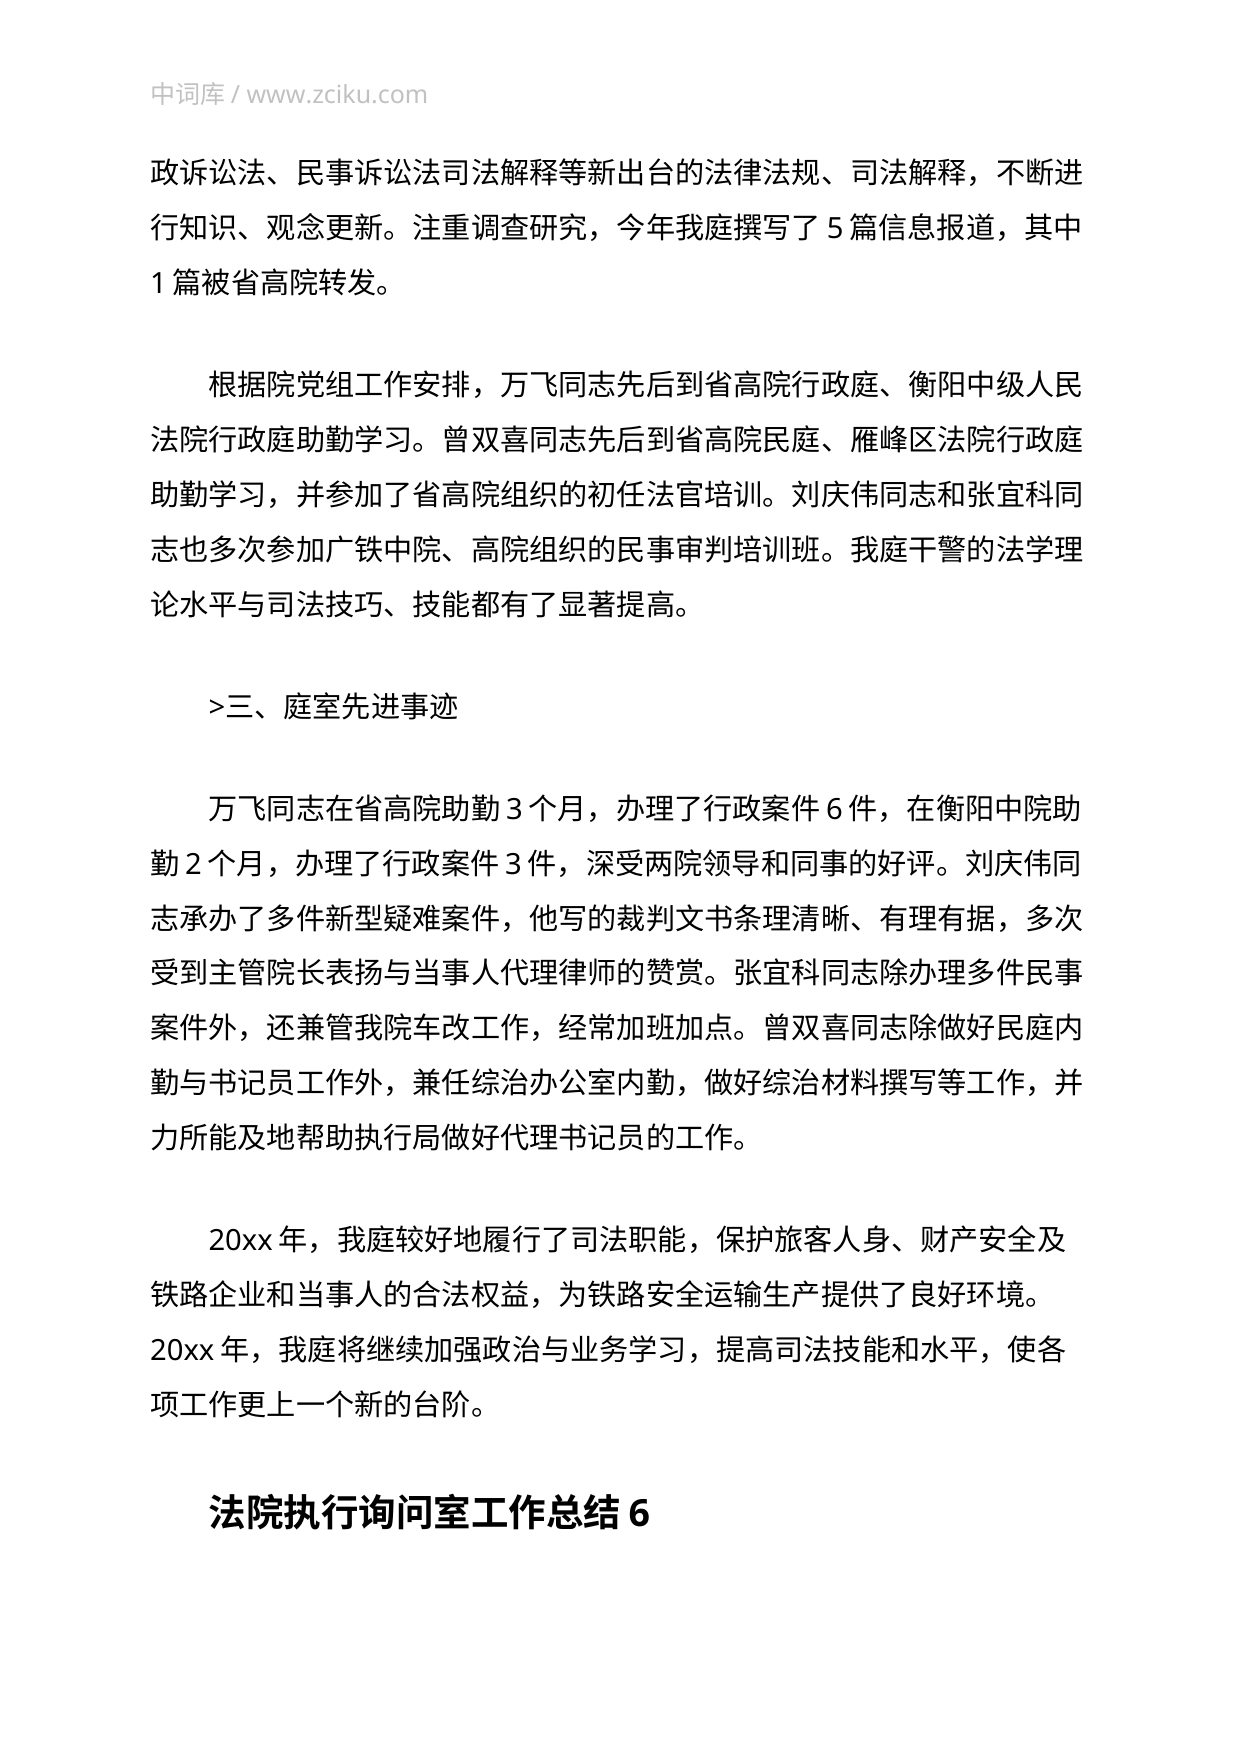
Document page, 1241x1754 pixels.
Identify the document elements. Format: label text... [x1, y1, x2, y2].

text >三、庭室先进事迹 [150, 683, 1090, 726]
text 20xx年，我庭较好地履行了司法职能，保护旅客人身、财产安全及铁路企业和当事人的合法权益，为铁路安全运输生产提供了良好环境。20xx年，我庭将继续加强政治与业务学习，提高司法技能和水平，使各项工作更上一个新的台阶。 [150, 1217, 1090, 1424]
text 法院执行询问室工作总结6 [150, 1483, 1090, 1538]
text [150, 150, 1090, 302]
text 万飞同志在省高院助勤3个月，办理了行政案件6件，在衡阳中院助勤2个月，办理了行政案件3件，深受两院领导和同事的好评。刘庆伟同志承办了多件新型疑难案件，他写的裁判文书条理清晰、有理有据，多次受到主管院长表扬与当事人代理律师的赞赏。张宜科同志除办理多件民事案件外，还兼管我院车改工作，经常加班加点。曾双喜同志除做好民庭内勤与书记员工作外，兼任综治办公室内勤，做好综治材料撰写等工作，并力所能及地帮助执行局做好代理书记员的工作。 [150, 785, 1090, 1157]
text 根据院党组工作安排，万飞同志先后到省高院行政庭、衡阳中级人民法院行政庭助勤学习。曾双喜同志先后到省高院民庭、雁峰区法院行政庭助勤学习，并参加了省高院组织的初任法官培训。刘庆伟同志和张宜科同志也多次参加广铁中院、高院组织的民事审判培训班。我庭干警的法学理论水平与司法技巧、技能都有了显著提高。 [150, 362, 1090, 624]
